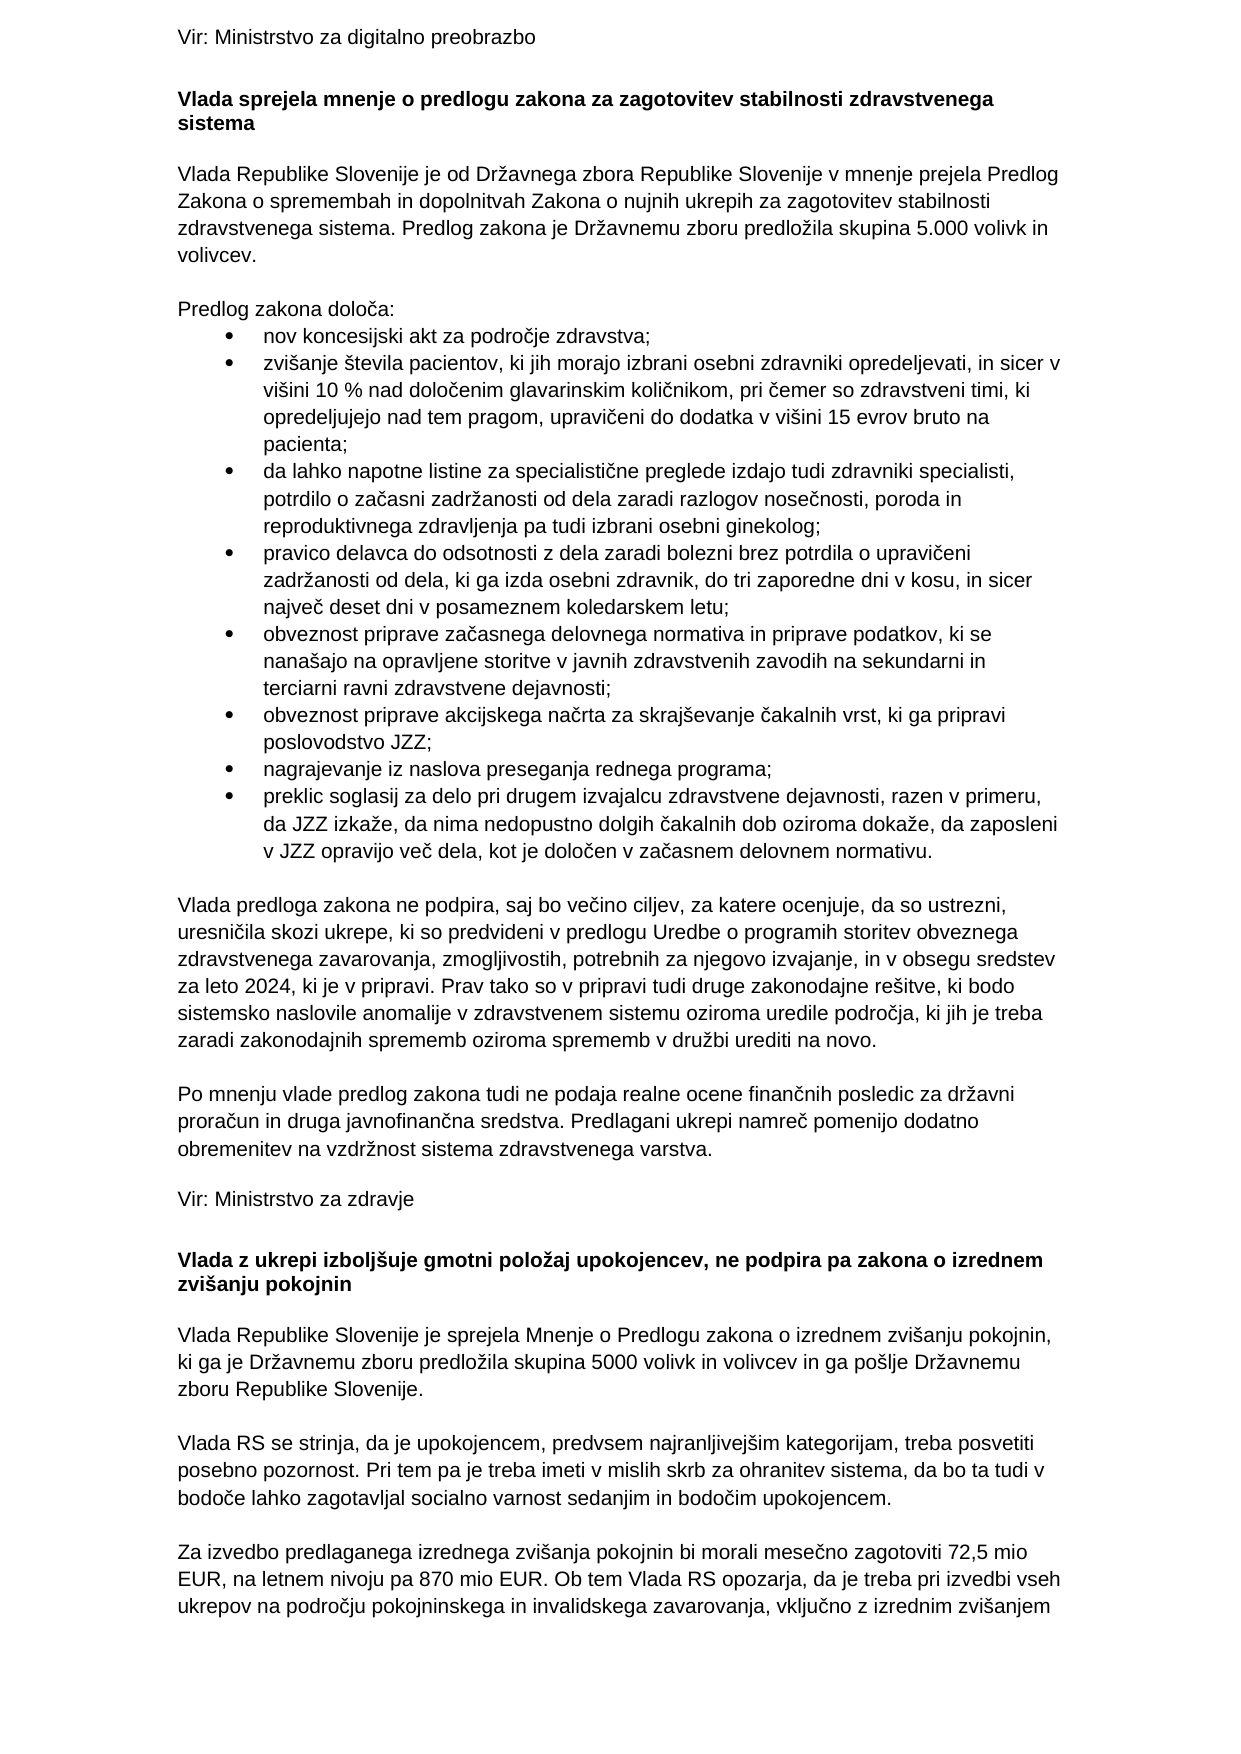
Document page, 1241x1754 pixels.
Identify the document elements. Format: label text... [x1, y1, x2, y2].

text Vlada Republike Slovenije je od Državnega zbora Republike Slovenije v mnenje prejela Predlog Zakona o spremembah in dopolnitvah Zakona o nujnih ukrepih za zagotovitev stabilnosti zdravstvenega sistema. Predlog zakona je Državnemu zboru predložila skupina 5.000 volivk in volivcev. [177, 159, 1063, 268]
text Predlog zakona določa: [177, 295, 1063, 322]
list obveznost priprave akcijskega načrta za skrajševanje čakalnih vrst, ki ga pripravi poslovodstvo JZZ; [226, 701, 1063, 755]
list nagrajevanje iz naslova preseganja rednega programa; [226, 755, 1063, 782]
text Vlada RS se strinja, da je upokojencem, predvsem najranljivejšim kategorijam, treba posvetiti posebno pozornost. Pri tem pa je treba imeti v mislih skrb za ohranitev sistema, da bo ta tudi v bodoče lahko zagotavljal socialno varnost sedanjim in bodočim upokojencem. [177, 1429, 1063, 1510]
list obveznost priprave začasnega delovnega normativa in priprave podatkov, ki se nanašajo na opravljene storitve v javnih zdravstvenih zavodih na sekundarni in terciarni ravni zdravstvene dejavnosti; [226, 620, 1063, 701]
list nov koncesijski akt za področje zdravstva; [226, 322, 1063, 349]
text Vir: Ministrstvo za zdravje [177, 1186, 1063, 1210]
text Po mnenju vlade predlog zakona tudi ne podaja realne ocene finančnih posledic za državni proračun in druga javnofinančna sredstva. Predlagani ukrepi namreč pomenijo dodatno obremenitev na vzdržnost sistema zdravstvenega varstva. [177, 1080, 1063, 1161]
text Vlada Republike Slovenije je sprejela Mnenje o Predlogu zakona o izrednem zvišanju pokojnin, ki ga je Državnemu zboru predložila skupina 5000 volivk in volivcev in ga pošlje Državnemu zboru Republike Slovenije. [177, 1321, 1063, 1402]
subtitle Vlada z ukrepi izboljšuje gmotni položaj upokojencev, ne podpira pa zakona o izrednem zvišanju pokojnin [177, 1248, 1063, 1296]
text Vir: Ministrstvo za digitalno preobrazbo [177, 25, 1063, 49]
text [177, 1537, 1063, 1619]
list zvišanje števila pacientov, ki jih morajo izbrani osebni zdravniki opredeljevati, in sicer v višini 10 % nad določenim glavarinskim količnikom, pri čemer so zdravstveni timi, ki opredeljujejo nad tem pragom, upravičeni do dodatka v višini 15 evrov bruto na pacienta; [226, 349, 1063, 457]
list da lahko napotne listine za specialistične preglede izdajo tudi zdravniki specialisti, potrdilo o začasni zadržanosti od dela zaradi razlogov nosečnosti, poroda in reproduktivnega zdravljenja pa tudi izbrani osebni ginekolog; [226, 457, 1063, 538]
subtitle Vlada sprejela mnenje o predlogu zakona za zagotovitev stabilnosti zdravstvenega sistema [177, 86, 1063, 134]
list preklic soglasij za delo pri drugem izvajalcu zdravstvene dejavnosti, razen v primeru, da JZZ izkaže, da nima nedopustno dolgih čakalnih dob oziroma dokaže, da zaposleni v JZZ opravijo več dela, kot je določen v začasnem delovnem normativu. [226, 782, 1063, 863]
list pravico delavca do odsotnosti z dela zaradi bolezni brez potrdila o upravičeni zadržanosti od dela, ki ga izda osebni zdravnik, do tri zaporedne dni v kosu, in sicer največ deset dni v posameznem koledarskem letu; [226, 538, 1063, 620]
text Vlada predloga zakona ne podpira, saj bo večino ciljev, za katere ocenjuje, da so ustrezni, uresničila skozi ukrepe, ki so predvideni v predlogu Uredbe o programih storitev obveznega zdravstvenega zavarovanja, zmogljivostih, potrebnih za njegovo izvajanje, in v obsegu sredstev za leto 2024, ki je v pripravi. Prav tako so v pripravi tudi druge zakonodajne rešitve, ki bodo sistemsko naslovile anomalije v zdravstvenem sistemu oziroma uredile področja, ki jih je treba zaradi zakonodajnih sprememb oziroma sprememb v družbi urediti na novo. [177, 891, 1063, 1053]
